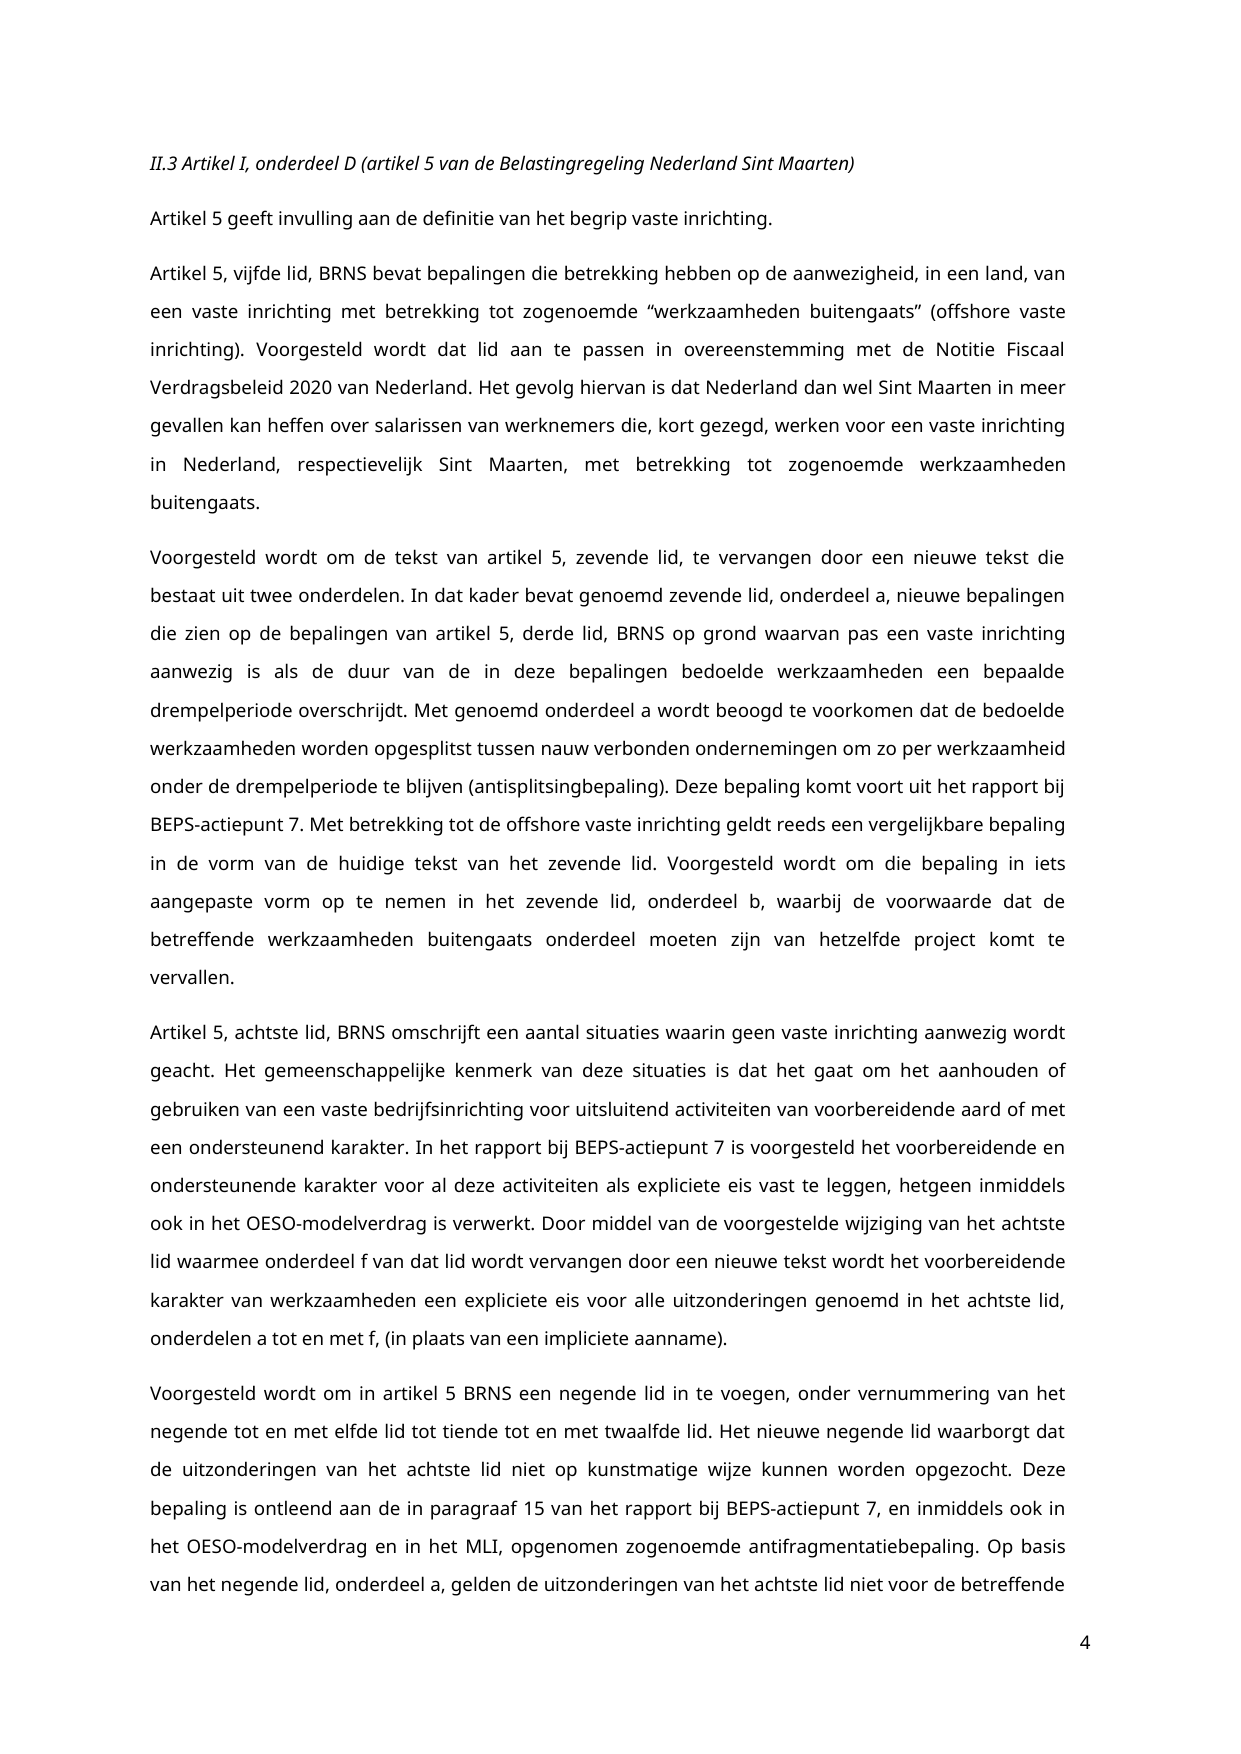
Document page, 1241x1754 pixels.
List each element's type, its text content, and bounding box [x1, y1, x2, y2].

text Artikel 5 geeft invulling aan de definitie van het begrip vaste inrichting. [150, 205, 1067, 230]
text Voorgesteld wordt om de tekst van artikel 5, zevende lid, te vervangen door een nieuwe tekst die bestaat uit twee onderdelen. In dat kader bevat genoemd zevende lid, onderdeel a, nieuwe bepalingen die zien op de bepalingen van artikel 5, derde lid, BRNS op grond waarvan pas een vaste inrichting aanwezig is als de duur van de in deze bepalingen bedoelde werkzaamheden een bepaalde drempelperiode overschrijdt. Met genoemd onderdeel a wordt beoogd te voorkomen dat de bedoelde werkzaamheden worden opgesplitst tussen nauw verbonden ondernemingen om zo per werkzaamheid onder de drempelperiode te blijven (antisplitsingbepaling). Deze bepaling komt voort uit het rapport bij BEPS-actiepunt 7. Met betrekking tot de offshore vaste inrichting geldt reeds een vergelijkbare bepaling in de vorm van de huidige tekst van het zevende lid. Voorgesteld wordt om die bepaling in iets aangepaste vorm op te nemen in het zevende lid, onderdeel b, waarbij de voorwaarde dat de betreffende werkzaamheden buitengaats onderdeel moeten zijn van hetzelfde project komt te vervallen. [150, 544, 1067, 990]
text Artikel 5, vijfde lid, BRNS bevat bepalingen die betrekking hebben op de aanwezigheid, in een land, van een vaste inrichting met betrekking tot zogenoemde “werkzaamheden buitengaats” (offshore vaste inrichting). Voorgesteld wordt dat lid aan te passen in overeenstemming met de Notitie Fiscaal Verdragsbeleid 2020 van Nederland. Het gevolg hiervan is dat Nederland dan wel Sint Maarten in meer gevallen kan heffen over salarissen van werknemers die, kort gezegd, werken voor een vaste inrichting in Nederland, respectievelijk Sint Maarten, met betrekking tot zogenoemde werkzaamheden buitengaats. [150, 260, 1067, 515]
text Artikel 5, achtste lid, BRNS omschrijft een aantal situaties waarin geen vaste inrichting aanwezig wordt geacht. Het gemeenschappelijke kenmerk van deze situaties is dat het gaat om het aanhouden of gebruiken van een vaste bedrijfsinrichting voor uitsluitend activiteiten van voorbereidende aard of met een ondersteunend karakter. In het rapport bij BEPS-actiepunt 7 is voorgesteld het voorbereidende en ondersteunende karakter voor al deze activiteiten als expliciete eis vast te leggen, hetgeen inmiddels ook in het OESO-modelverdrag is verwerkt. Door middel van de voorgestelde wijziging van het achtste lid waarmee onderdeel f van dat lid wordt vervangen door een nieuwe tekst wordt het voorbereidende karakter van werkzaamheden een expliciete eis voor alle uitzonderingen genoemd in het achtste lid, onderdelen a tot en met f, (in plaats van een impliciete aanname). [150, 1019, 1067, 1351]
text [150, 1380, 1067, 1597]
text II.3 Artikel I, onderdeel D (artikel 5 van de Belastingregeling Nederland Sint Maarten) [150, 150, 1067, 176]
